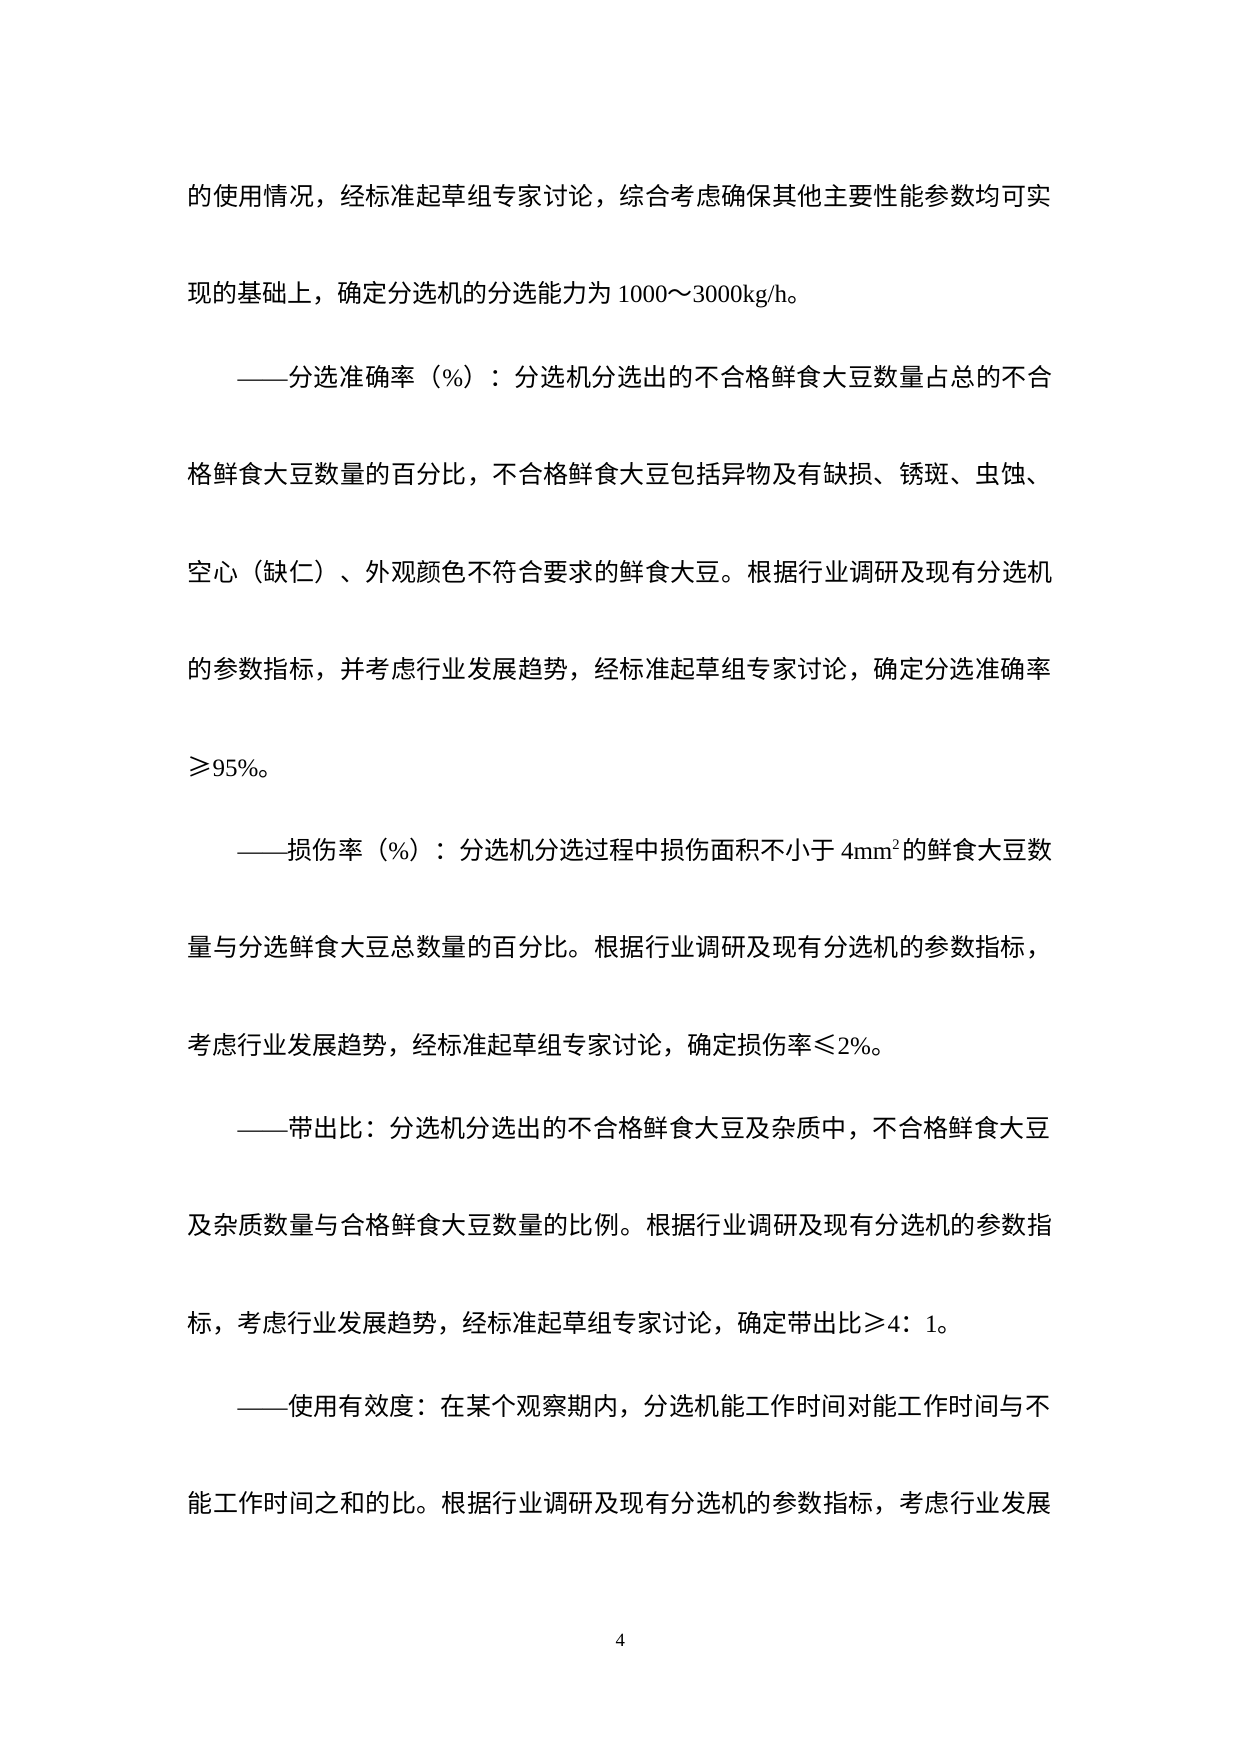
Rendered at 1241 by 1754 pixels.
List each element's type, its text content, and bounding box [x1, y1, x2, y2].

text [187, 162, 1053, 324]
text ——分选准确率（%）：分选机分选出的不合格鲜食大豆数量占总的不合格鲜食大豆数量的百分比，不合格鲜食大豆包括异物及有缺损、锈斑、虫蚀、空心（缺仁）、外观颜色不符合要求的鲜食大豆。根据行业调研及现有分选机的参数指标，并考虑行业发展趋势，经标准起草组专家讨论，确定分选准确率≥95%。 [187, 343, 1053, 798]
text ——损伤率（%）：分选机分选过程中损伤面积不小于4mm2的鲜食大豆数量与分选鲜食大豆总数量的百分比。根据行业调研及现有分选机的参数指标，考虑行业发展趋势，经标准起草组专家讨论，确定损伤率≤2%。 [187, 816, 1053, 1076]
text ——带出比：分选机分选出的不合格鲜食大豆及杂质中，不合格鲜食大豆及杂质数量与合格鲜食大豆数量的比例‌。根据行业调研及现有分选机的参数指标，考虑行业发展趋势，经标准起草组专家讨论，确定带出比≥4：1。 [187, 1094, 1053, 1354]
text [187, 1372, 1053, 1534]
